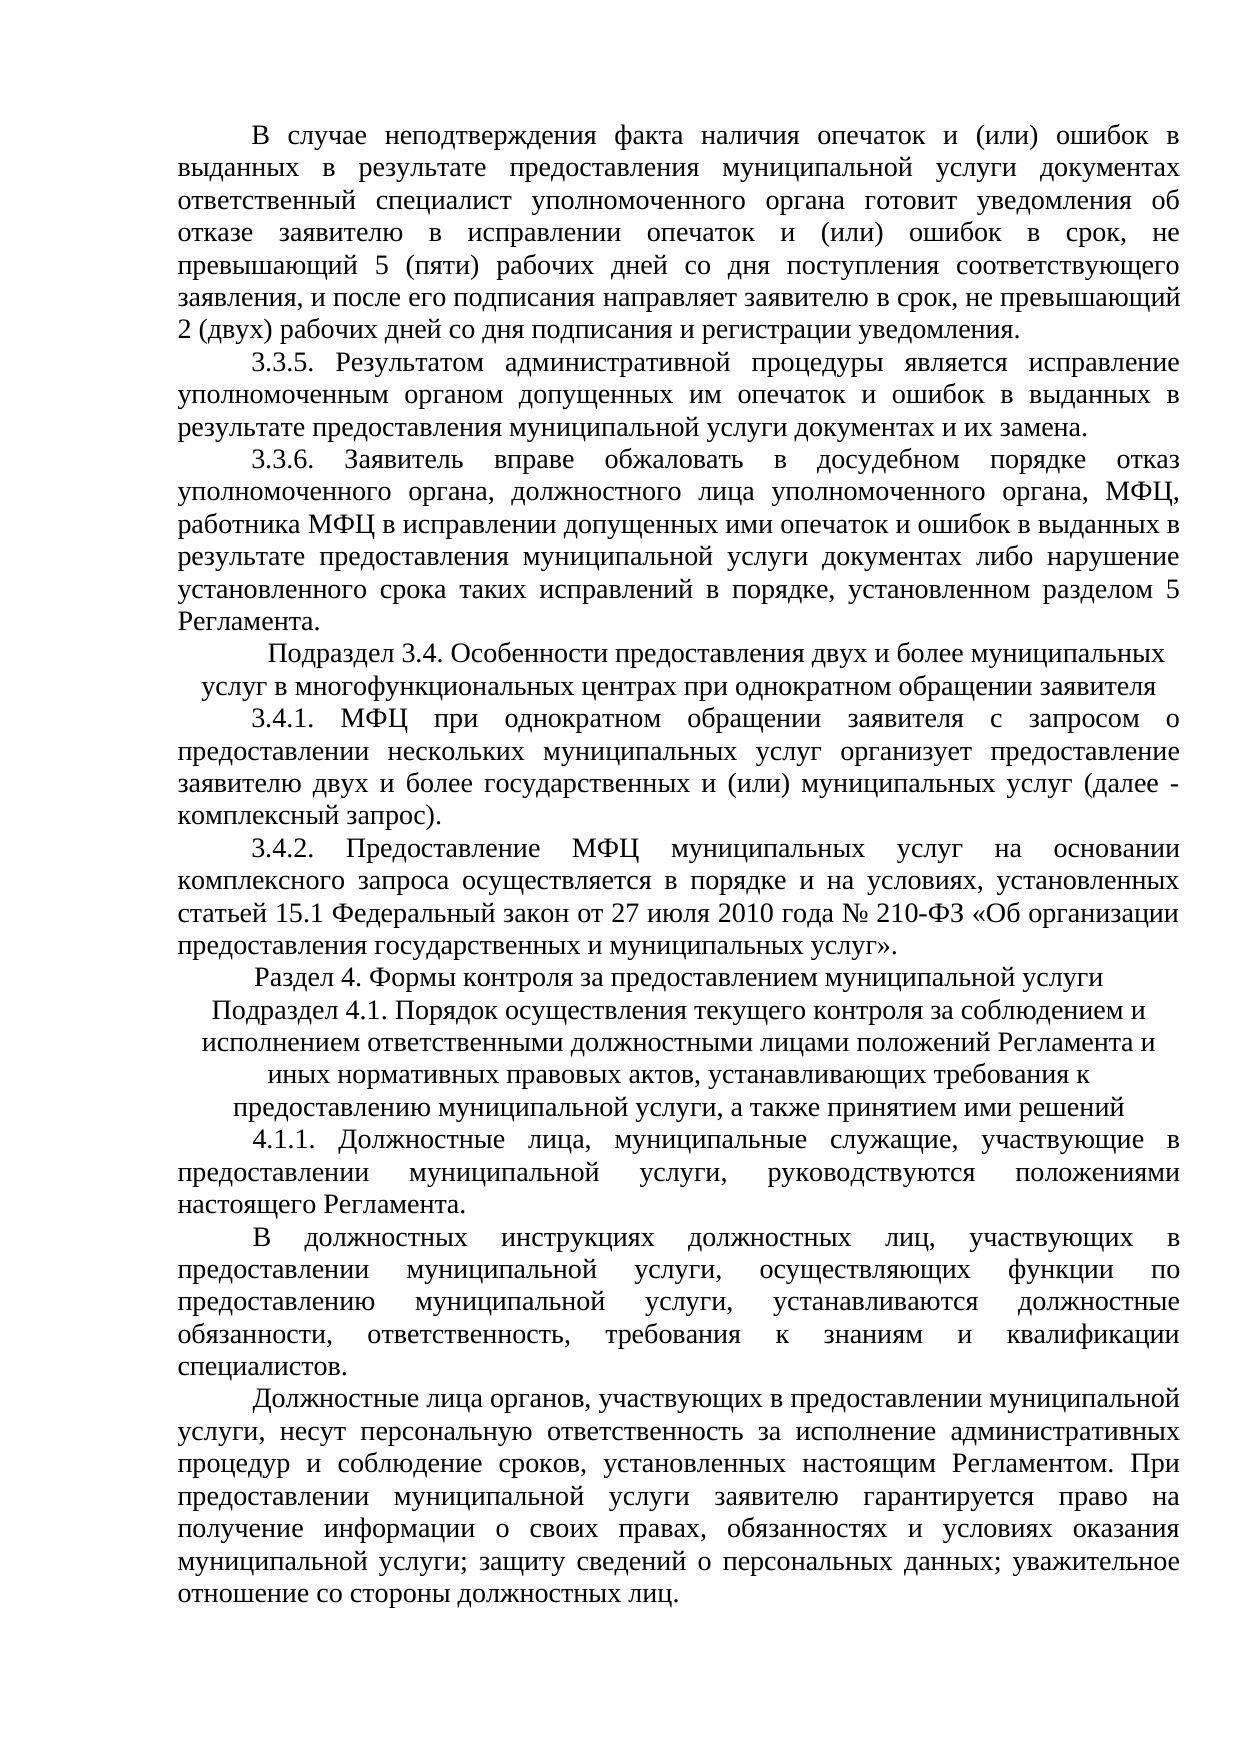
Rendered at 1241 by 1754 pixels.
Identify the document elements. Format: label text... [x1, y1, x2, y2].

text Подраздел 3.4. Особенности предоставления двух и более муниципальных услуг в многофункциональных центрах при однократном обращении заявителя [177, 636, 1181, 701]
text 3.3.5. Результатом административной процедуры является исправление уполномоченным органом допущенных им опечаток и ошибок в выданных в результате предоставления муниципальной услуги документах и их замена. [177, 345, 1181, 442]
text Должностные лица органов, участвующих в предоставлении муниципальной услуги, несут персональную ответственность за исполнение административных процедур и соблюдение сроков, установленных настоящим Регламентом. При предоставлении муниципальной услуги заявителю гарантируется право на получение информации о своих правах, обязанностях и условиях оказания муниципальной услуги; защиту сведений о персональных данных; уважительное отношение со стороны должностных лиц. [177, 1382, 1181, 1608]
text 4.1.1. Должностные лица, муниципальные служащие, участвующие в предоставлении муниципальной услуги, руководствуются положениями настоящего Регламента. [177, 1122, 1181, 1219]
subtitle Раздел 4. Формы контроля за предоставлением муниципальной услуги [177, 960, 1181, 993]
text В должностных инструкциях должностных лиц, участвующих в предоставлении муниципальной услуги, осуществляющих функции по предоставлению муниципальной услуги, устанавливаются должностные обязанности, ответственность, требования к знаниям и квалификации специалистов. [177, 1219, 1181, 1382]
subtitle Подраздел 4.1. Порядок осуществления текущего контроля за соблюдением и исполнением ответственными должностными лицами положений Регламента и иных нормативных правовых актов, устанавливающих требования к предоставлению муниципальной услуги, а также принятием ими решений [177, 993, 1181, 1122]
text 3.4.1. МФЦ при однократном обращении заявителя с запросом о предоставлении нескольких муниципальных услуг организует предоставление заявителю двух и более государственных и (или) муниципальных услуг (далее - комплексный запрос). [177, 701, 1181, 831]
text В случае неподтверждения факта наличия опечаток и (или) ошибок в выданных в результате предоставления муниципальной услуги документах ответственный специалист уполномоченного органа готовит уведомления об отказе заявителю в исправлении опечаток и (или) ошибок в срок, не превышающий 5 (пяти) рабочих дней со дня поступления соответствующего заявления, и после его подписания направляет заявителю в срок, не превышающий 2 (двух) рабочих дней со дня подписания и регистрации уведомления. [177, 118, 1181, 345]
text 3.4.2. Предоставление МФЦ муниципальных услуг на основании комплексного запроса осуществляется в порядке и на условиях, установленных статьей 15.1 Федеральный закон от 27 июля 2010 года № 210-ФЗ «Об организации предоставления государственных и муниципальных услуг». [177, 831, 1181, 960]
text 3.3.6. Заявитель вправе обжаловать в досудебном порядке отказ уполномоченного органа, должностного лица уполномоченного органа, МФЦ, работника МФЦ в исправлении допущенных ими опечаток и ошибок в выданных в результате предоставления муниципальной услуги документах либо нарушение установленного срока таких исправлений в порядке, установленном разделом 5 Регламента. [177, 442, 1181, 636]
